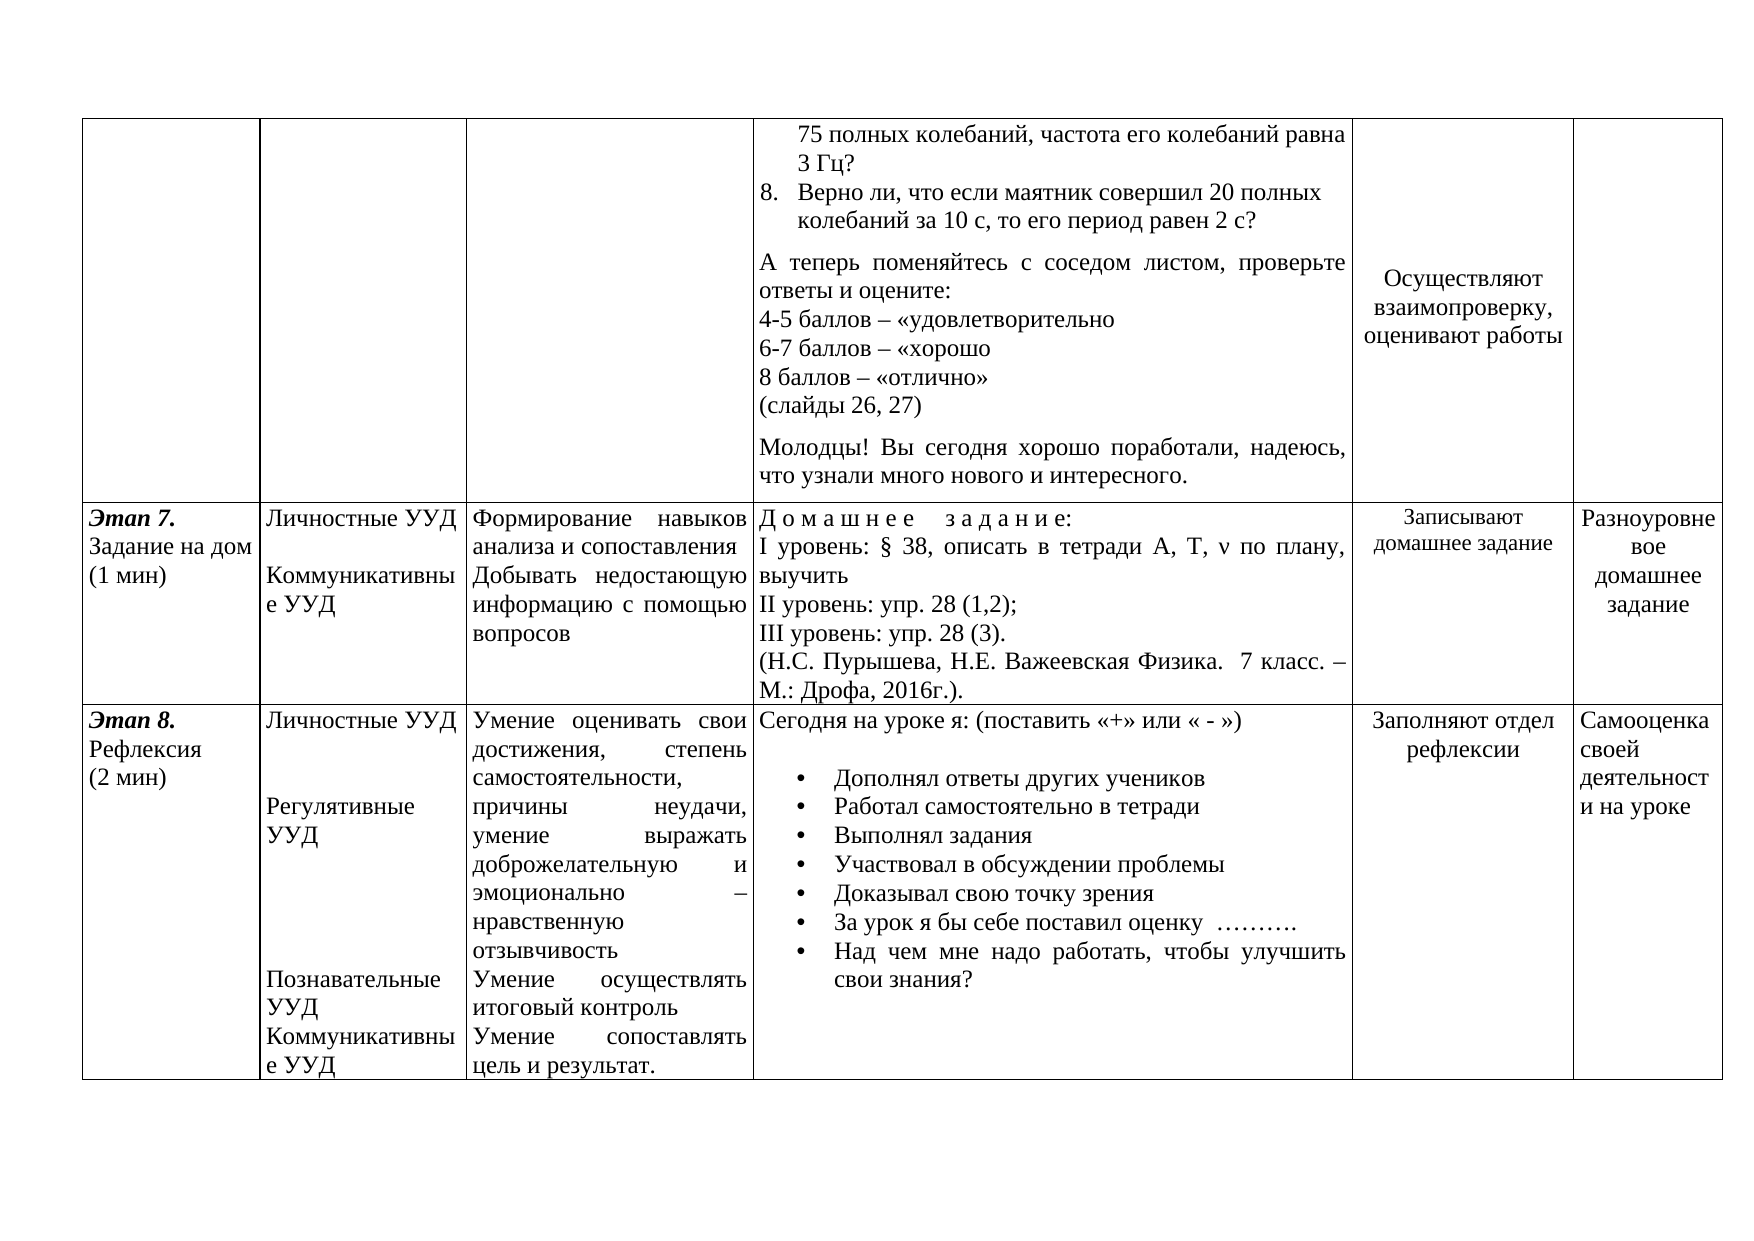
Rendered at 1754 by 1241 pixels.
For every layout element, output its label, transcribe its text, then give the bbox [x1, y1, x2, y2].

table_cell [754, 119, 1352, 502]
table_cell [467, 119, 753, 502]
table_cell Личностные УУД Коммуникативные УУД [261, 503, 466, 704]
table_cell Записывают домашнее задание [1353, 503, 1573, 704]
table_cell Формирование навыков анализа и сопоставления Добывать недостающую информацию с помощью вопросов [467, 503, 753, 704]
table_cell Самооценка своей деятельности на уроке [1574, 705, 1722, 1079]
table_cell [1353, 119, 1573, 502]
table_cell Д о м а ш н е е з а д а н и е: I уровень: § 38, описать в тетради А, Т, ν по плану, выучить II уровень: упр. 28 (1,2); III уровень: упр. 28 (3). (Н.С. Пурышева, Н.Е. Важеевская Физика. 7 класс. – М.: Дрофа, 2016г.). [754, 503, 1352, 704]
table_cell Разноуровневое домашнее задание [1574, 503, 1722, 704]
table_cell Умение оценивать свои достижения, степень самостоятельности, причины неудачи, умение выражать доброжелательную и эмоционально – нравственную отзывчивость Умение осуществлять итоговый контроль Умение сопоставлять цель и результат. [467, 705, 753, 1079]
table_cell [83, 119, 259, 502]
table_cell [261, 119, 466, 502]
table_cell Заполняют отдел рефлексии [1353, 705, 1573, 1079]
table_cell Сегодня на уроке я: (поставить «+» или « - ») Дополнял ответы других учеников Работал самостоятельно в тетради Выполнял задания Участвовал в обсуждении проблемы Доказывал свою точку зрения За урок я бы себе поставил оценку ………. Над чем мне надо работать, чтобы улучшить свои знания? [754, 705, 1352, 1079]
table_cell Этап 7. Задание на дом (1 мин) [83, 503, 259, 704]
table_cell Этап 8. Рефлексия (2 мин) [83, 705, 259, 1079]
table_cell Личностные УУД Регулятивные УУД Познавательные УУД Коммуникативные УУД [261, 705, 466, 1079]
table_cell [1574, 119, 1722, 502]
